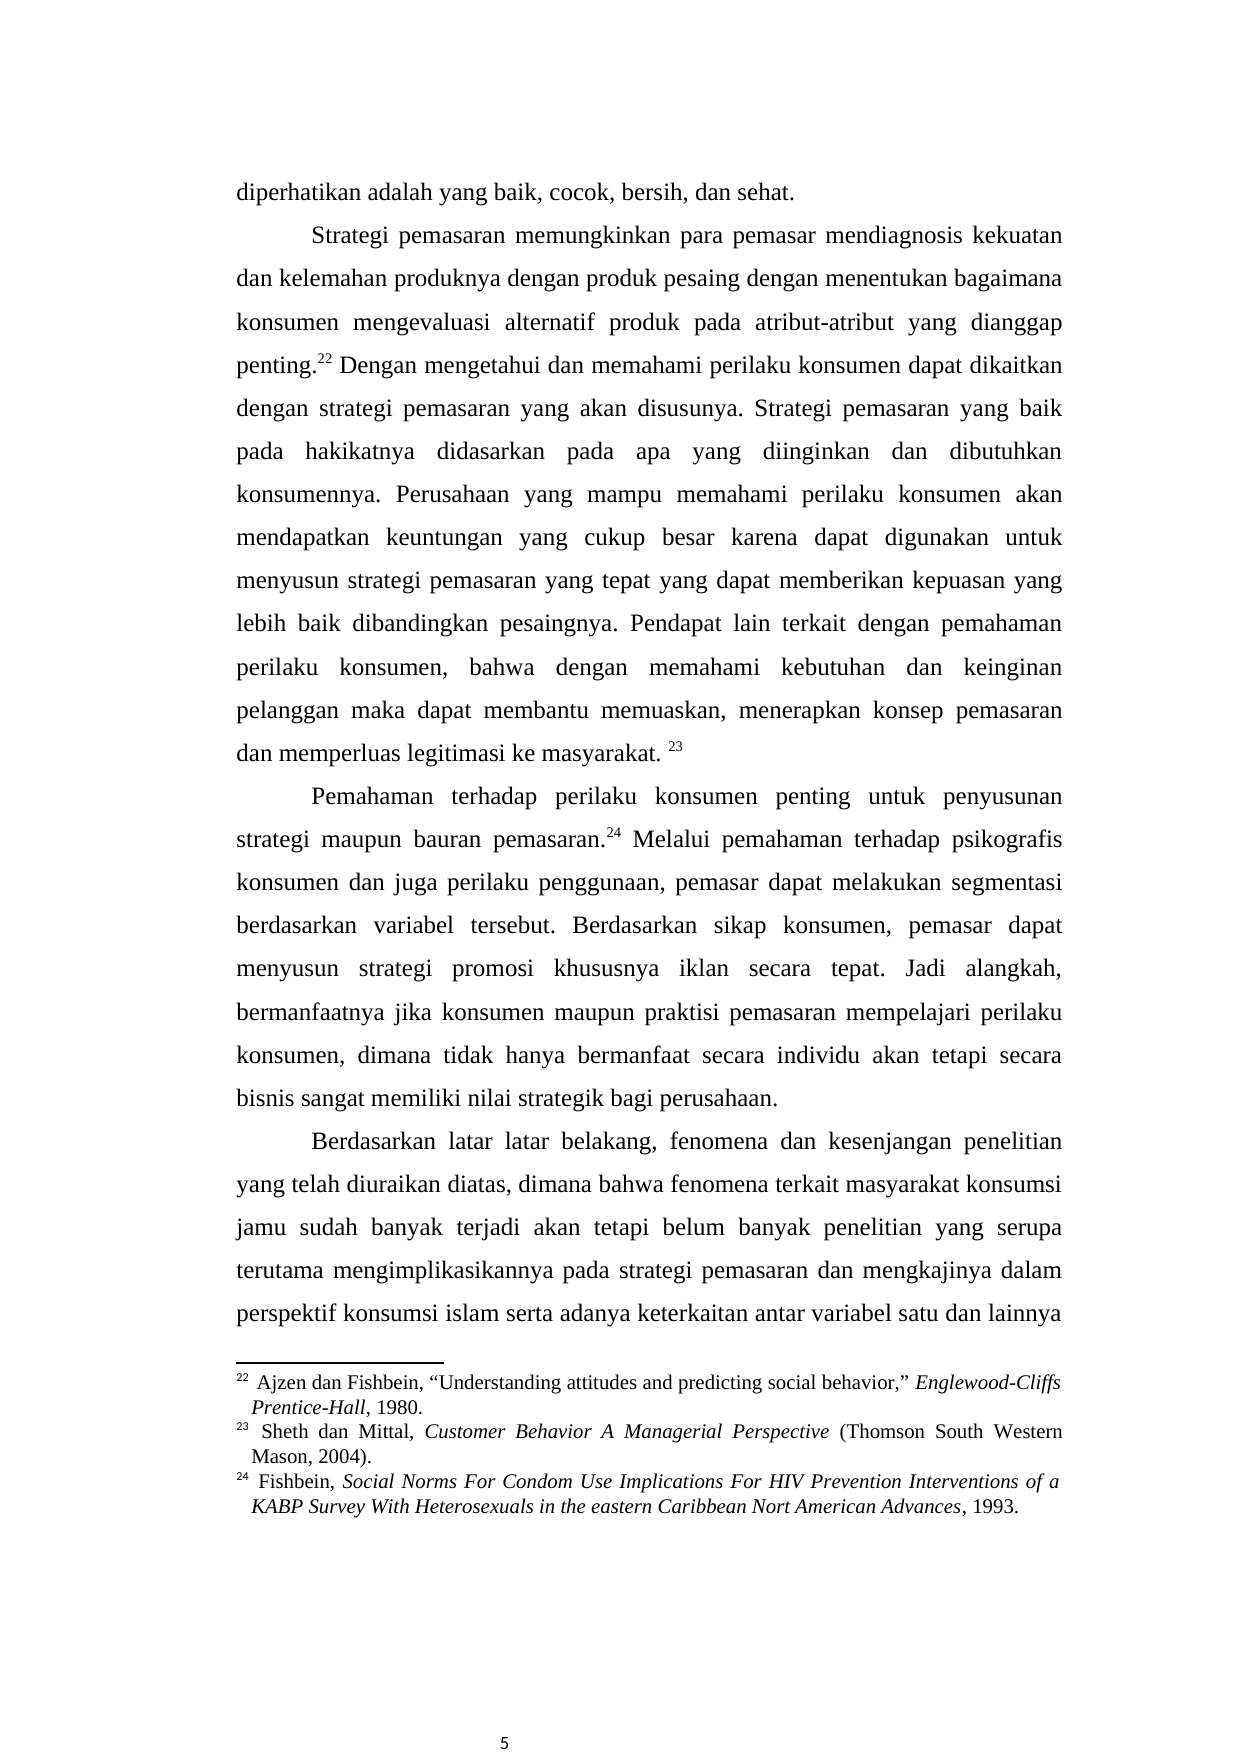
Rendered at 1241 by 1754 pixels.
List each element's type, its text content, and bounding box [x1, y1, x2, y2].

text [236, 177, 1063, 206]
text Strategi pemasaran memungkinkan para pemasar mendiagnosis kekuatan dan kelemahan produknya dengan produk pesaing dengan menentukan bagaimana konsumen mengevaluasi alternatif produk pada atribut-atribut yang dianggap penting. Dengan mengetahui dan memahami perilaku konsumen dapat dikaitkan dengan strategi pemasaran yang akan disusunya. Strategi pemasaran yang baik pada hakikatnya didasarkan pada apa yang diinginkan dan dibutuhkan konsumennya. Perusahaan yang mampu memahami perilaku konsumen akan mendapatkan keuntungan yang cukup besar karena dapat digunakan untuk menyusun strategi pemasaran yang tepat yang dapat memberikan kepuasan yang lebih baik dibandingkan pesaingnya. Pendapat lain terkait dengan pemahaman perilaku konsumen, bahwa dengan memahami kebutuhan dan keinginan pelanggan maka dapat membantu memuaskan, menerapkan konsep pemasaran dan memperluas legitimasi ke masyarakat. [236, 220, 1063, 767]
text Pemahaman terhadap perilaku konsumen penting untuk penyusunan strategi maupun bauran pemasaran. Melalui pemahaman terhadap psikografis konsumen dan juga perilaku penggunaan, pemasar dapat melakukan segmentasi berdasarkan variabel tersebut. Berdasarkan sikap konsumen, pemasar dapat menyusun strategi promosi khususnya iklan secara tepat. Jadi alangkah, bermanfaatnya jika konsumen maupun praktisi pemasaran mempelajari perilaku konsumen, dimana tidak hanya bermanfaat secara individu akan tetapi secara bisnis sangat memiliki nilai strategik bagi perusahaan. [236, 781, 1063, 1112]
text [236, 1126, 1063, 1327]
